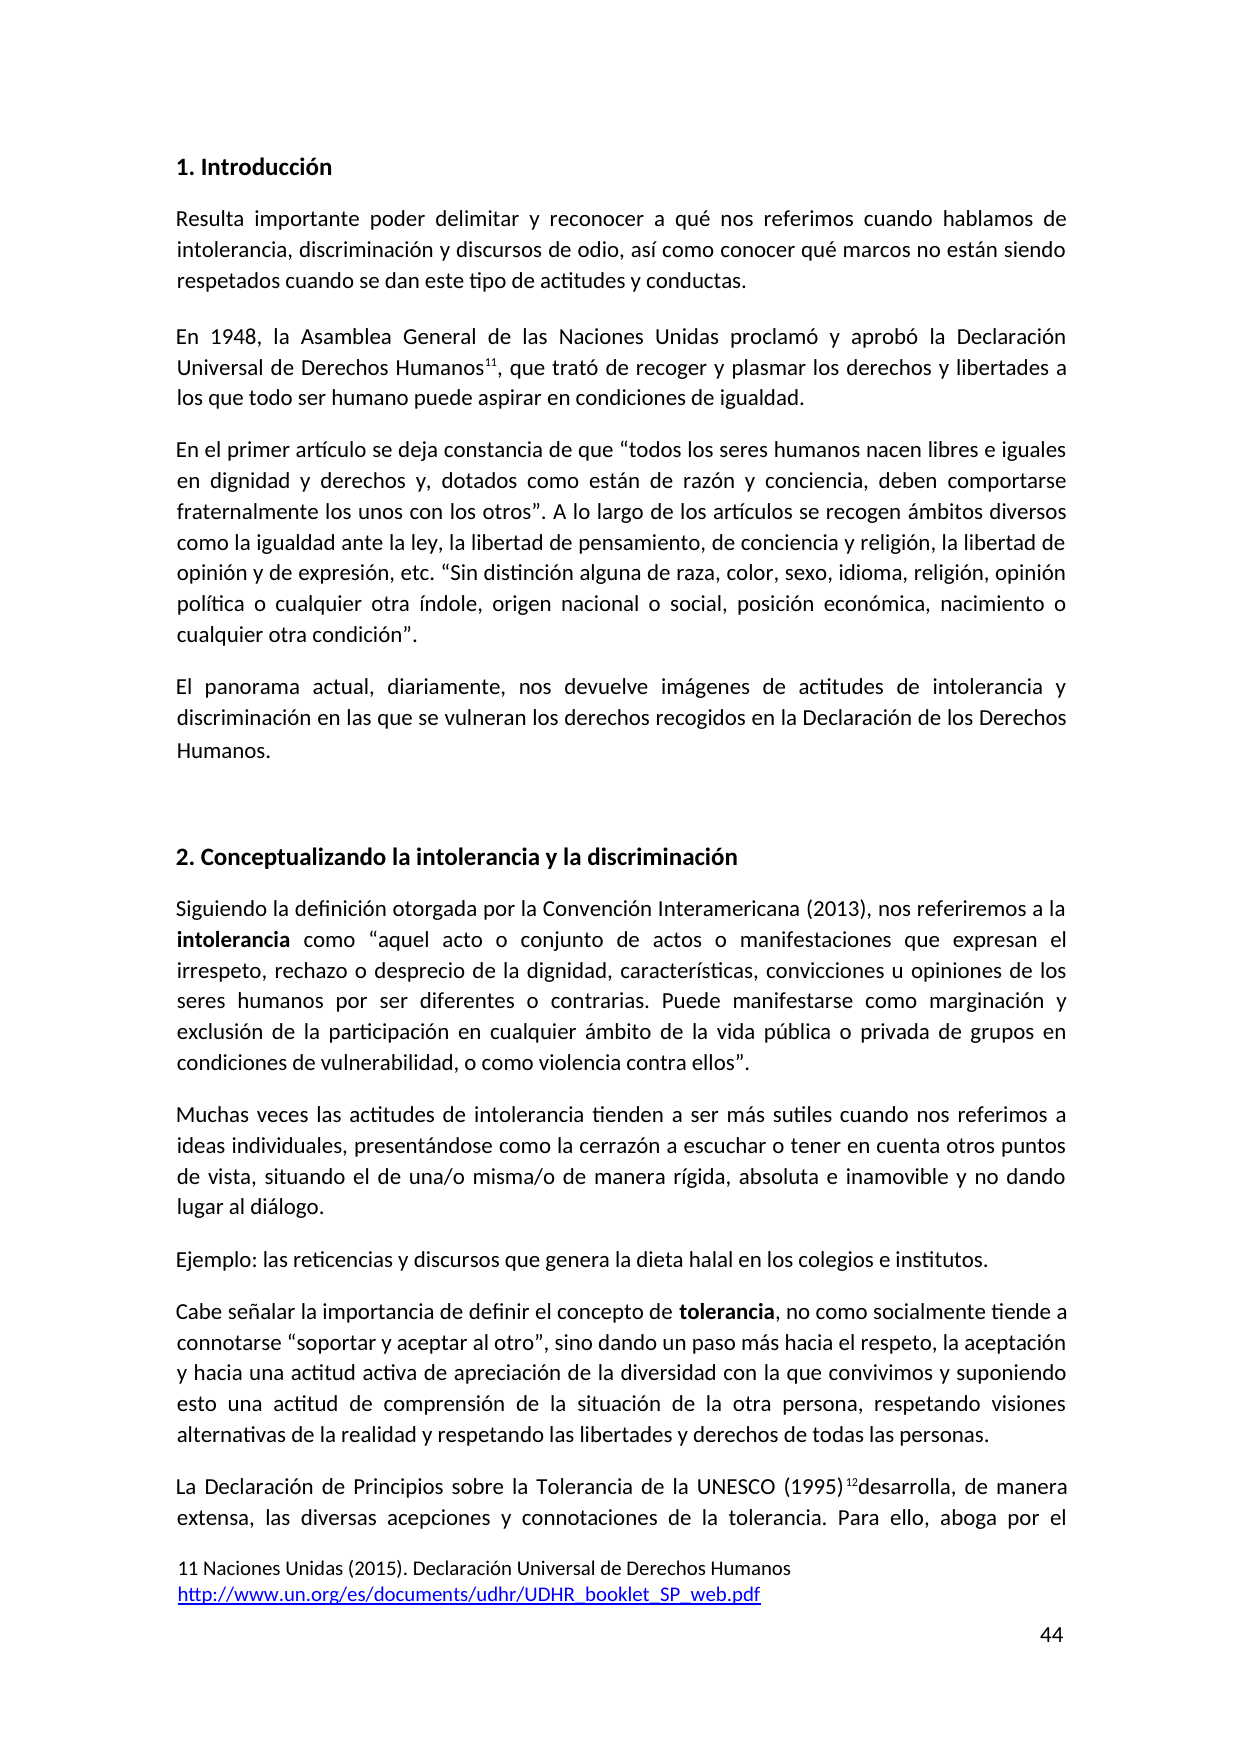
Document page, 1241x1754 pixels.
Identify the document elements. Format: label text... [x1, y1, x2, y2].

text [176, 1472, 1068, 1531]
text Muchas veces las actitudes de intolerancia tienden a ser más sutiles cuando nos referimos a ideas individuales, presentándose como la cerrazón a escuchar o tener en cuenta otros puntos de vista, situando el de una/o misma/o de manera rígida, absoluta e inamovible y no dando lugar al diálogo. [176, 1100, 1068, 1221]
text En 1948, la Asamblea General de las Naciones Unidas proclamó y aprobó la Declaración Universal de Derechos Humanos, que trató de recoger y plasmar los derechos y libertades a los que todo ser humano puede aspirar en condiciones de igualdad. [176, 322, 1068, 411]
text Cabe señalar la importancia de definir el concepto de tolerancia, no como socialmente tiende a connotarse “soportar y aceptar al otro”, sino dando un paso más hacia el respeto, la aceptación y hacia una actitud activa de apreciación de la diversidad con la que convivimos y suponiendo esto una actitud de comprensión de la situación de la otra persona, respetando visiones alternativas de la realidad y respetando las libertades y derechos de todas las personas. [176, 1297, 1068, 1448]
text Ejemplo: las reticencias y discursos que genera la dieta halal en los colegios e institutos. [176, 1245, 1068, 1273]
text Resulta importante poder delimitar y reconocer a qué nos referimos cuando hablamos de intolerancia, discriminación y discursos de odio, así como conocer qué marcos no están siendo respetados cuando se dan este tipo de actitudes y conductas. [176, 204, 1068, 294]
subtitle 1. Introducción [176, 151, 1067, 182]
text En el primer artículo se deja constancia de que “todos los seres humanos nacen libres e iguales en dignidad y derechos y, dotados como están de razón y conciencia, deben comportarse fraternalmente los unos con los otros”. A lo largo de los artículos se recogen ámbitos diversos como la igualdad ante la ley, la libertad de pensamiento, de conciencia y religión, la libertad de opinión y de expresión, etc. “Sin distinción alguna de raza, color, sexo, idioma, religión, opinión política o cualquier otra índole, origen nacional o social, posición económica, nacimiento o cualquier otra condición”. [176, 436, 1068, 648]
subtitle 2. Conceptualizando la intolerancia y la discriminación [176, 841, 1067, 872]
text Siguiendo la definición otorgada por la Convención Interamericana (2013), nos referiremos a la intolerancia como “aquel acto o conjunto de actos o manifestaciones que expresan el irrespeto, rechazo o desprecio de la dignidad, características, convicciones u opiniones de los seres humanos por ser diferentes o contrarias. Puede manifestarse como marginación y exclusión de la participación en cualquier ámbito de la vida pública o privada de grupos en condiciones de vulnerabilidad, o como violencia contra ellos”. [176, 894, 1068, 1076]
text El panorama actual, diariamente, nos devuelve imágenes de actitudes de intolerancia y discriminación en las que se vulneran los derechos recogidos en la Declaración de los Derechos Humanos. [176, 672, 1068, 764]
